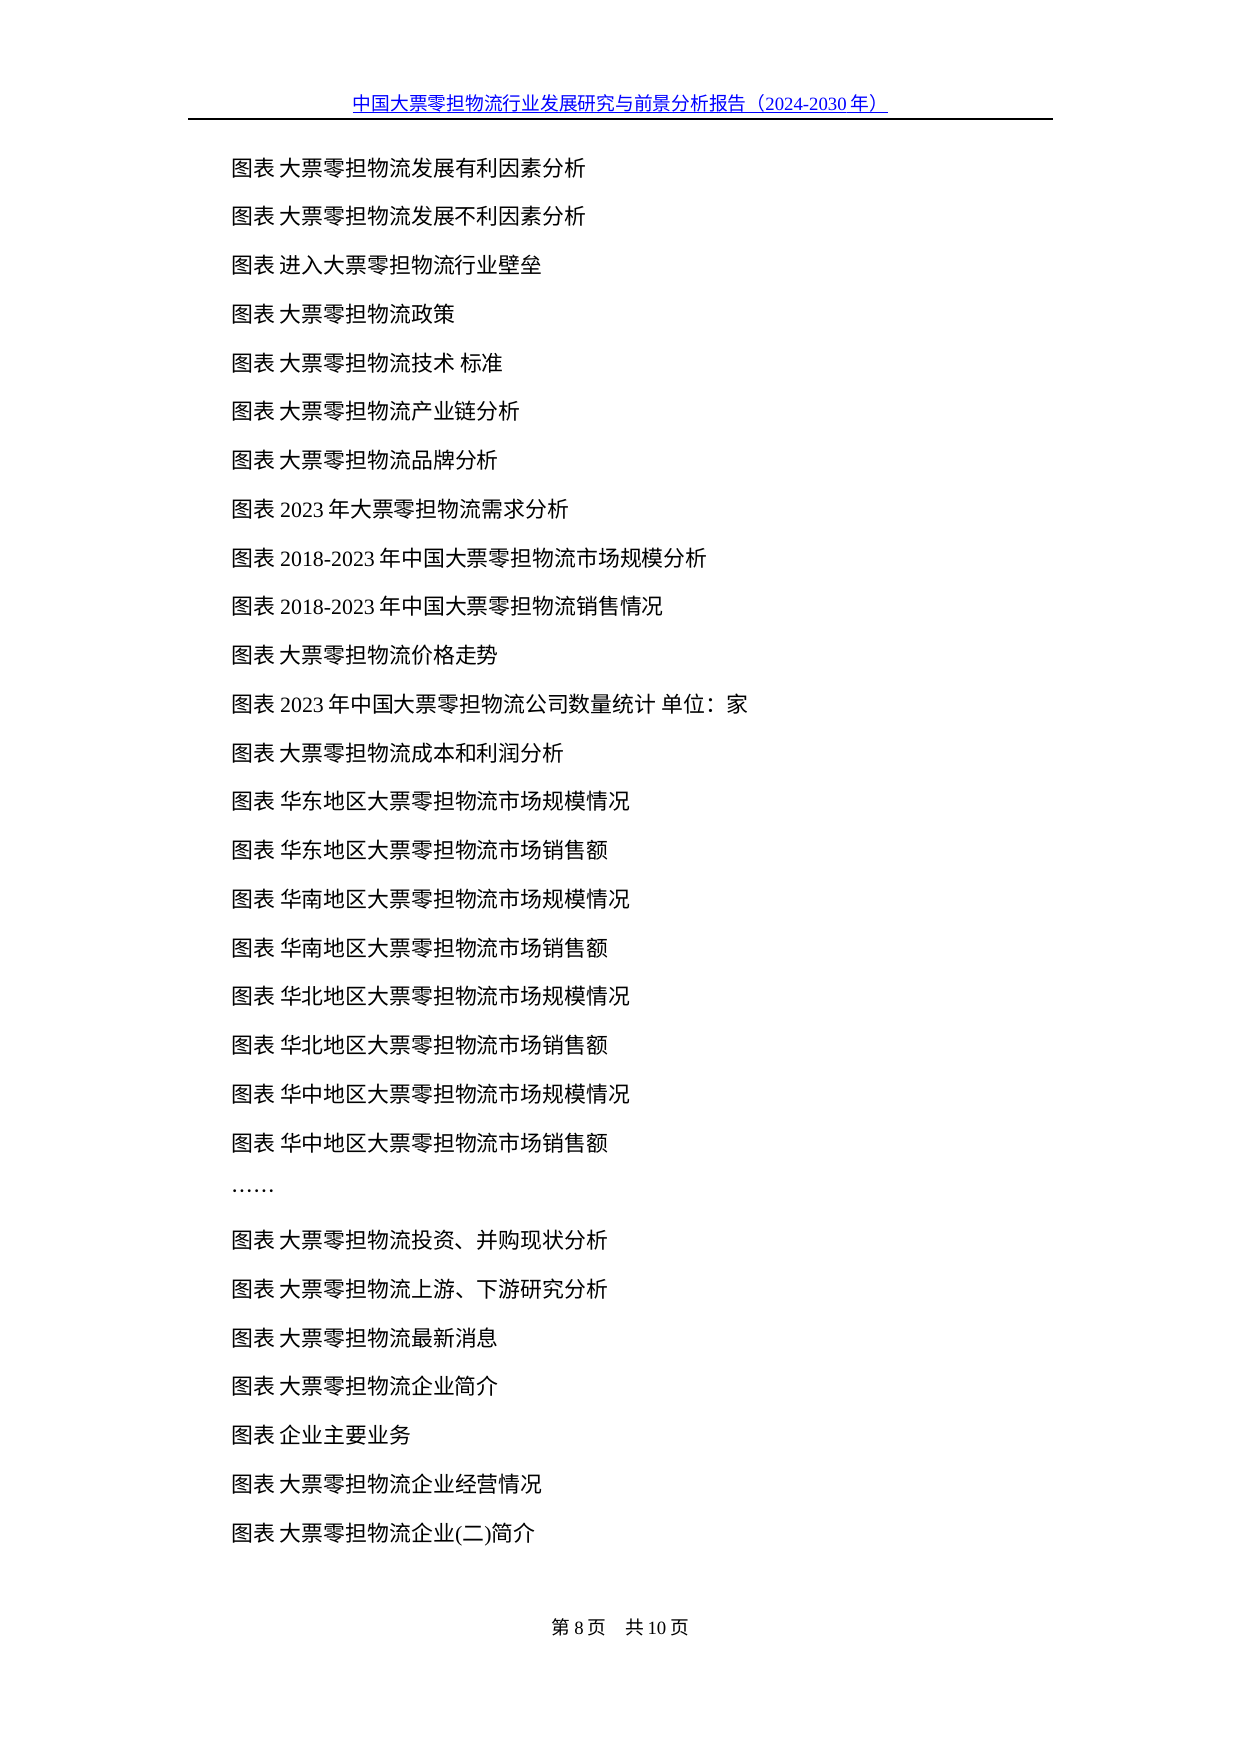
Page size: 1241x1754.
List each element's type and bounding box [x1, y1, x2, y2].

text [187, 150, 1053, 1548]
